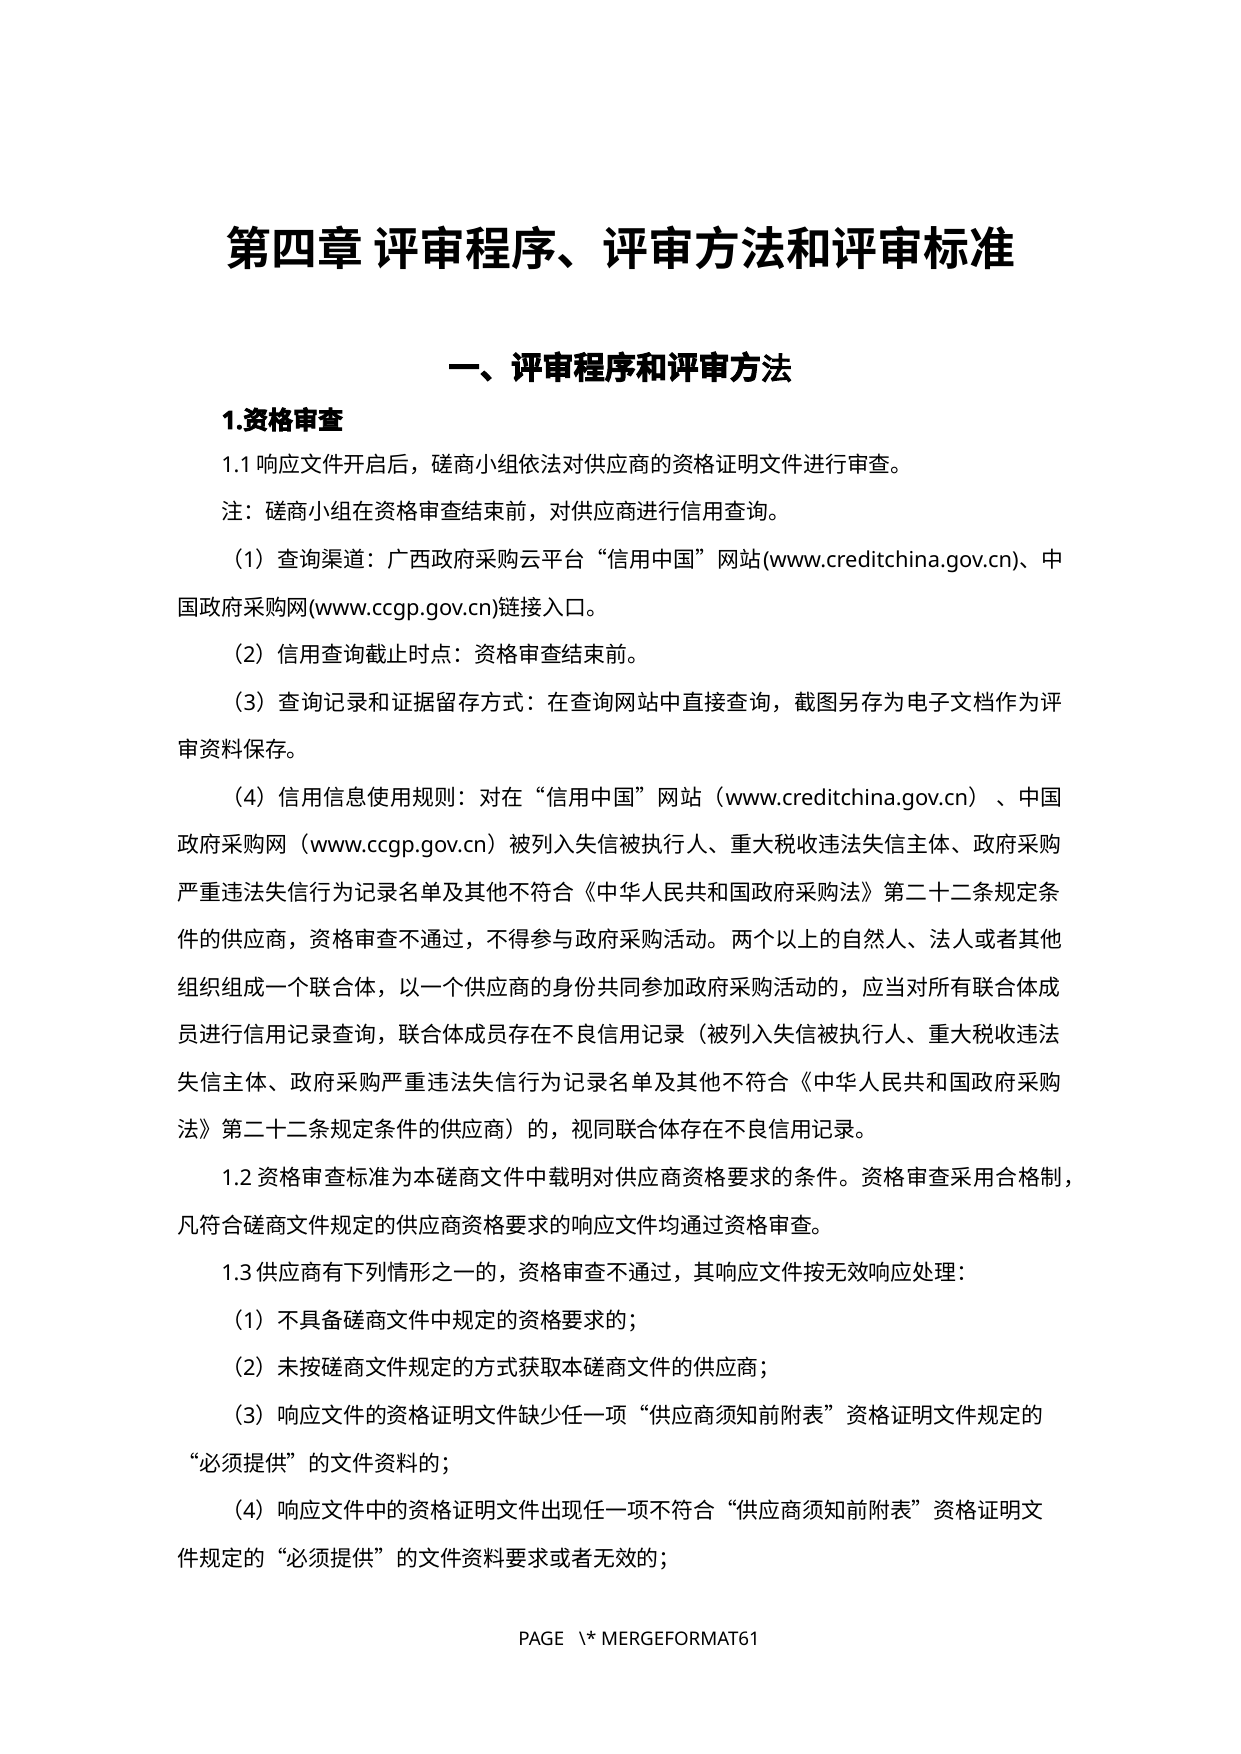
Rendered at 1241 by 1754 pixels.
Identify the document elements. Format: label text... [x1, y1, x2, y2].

text （1）不具备磋商文件中规定的资格要求的； [177, 1303, 1063, 1334]
text （2）信用查询截止时点：资格审查结束前。 [177, 637, 1063, 669]
text （4）信用信息使用规则：对在“信用中国”网站（www.creditchina.gov.cn） 、中国政府采购网（www.ccgp.gov.cn）被列入失信被执行人、重大税收违法失信主体、政府采购严重违法失信行为记录名单及其他不符合《中华人民共和国政府采购法》第二十二条规定条件的供应商，资格审查不通过，不得参与政府采购活动。两个以上的自然人、法人或者其他组织组成一个联合体，以一个供应商的身份共同参加政府采购活动的，应当对所有联合体成员进行信用记录查询，联合体成员存在不良信用记录（被列入失信被执行人、重大税收违法失信主体、政府采购严重违法失信行为记录名单及其他不符合《中华人民共和国政府采购法》第二十二条规定条件的供应商）的，视同联合体存在不良信用记录。 [177, 780, 1063, 1144]
text 一、评审程序和评审方法 [177, 347, 1063, 383]
text （2）未按磋商文件规定的方式获取本磋商文件的供应商； [177, 1350, 1063, 1382]
text （1）查询渠道：广西政府采购云平台“信用中国”网站(www.creditchina.gov.cn)、中国政府采购网(www.ccgp.gov.cn)链接入口。 [177, 542, 1063, 621]
text （4）响应文件中的资格证明文件出现任一项不符合“供应商须知前附表”资格证明文件规定的“必须提供”的文件资料要求或者无效的； [177, 1493, 1063, 1572]
text 第四章 评审程序、评审方法和评审标准 [177, 213, 1063, 279]
text （3）查询记录和证据留存方式：在查询网站中直接查询，截图另存为电子文档作为评审资料保存。 [177, 685, 1063, 764]
text 1.2资格审查标准为本磋商文件中载明对供应商资格要求的条件。资格审查采用合格制，凡符合磋商文件规定的供应商资格要求的响应文件均通过资格审查。 [177, 1160, 1063, 1239]
text 1.资格审查 [177, 404, 1063, 432]
text （3）响应文件的资格证明文件缺少任一项“供应商须知前附表”资格证明文件规定的“必须提供”的文件资料的； [177, 1398, 1063, 1477]
text 1.1响应文件开启后，磋商小组依法对供应商的资格证明文件进行审查。 [177, 447, 1063, 478]
text 1.3供应商有下列情形之一的，资格审查不通过，其响应文件按无效响应处理： [177, 1255, 1063, 1287]
text 注：磋商小组在资格审查结束前，对供应商进行信用查询。 [177, 494, 1063, 526]
